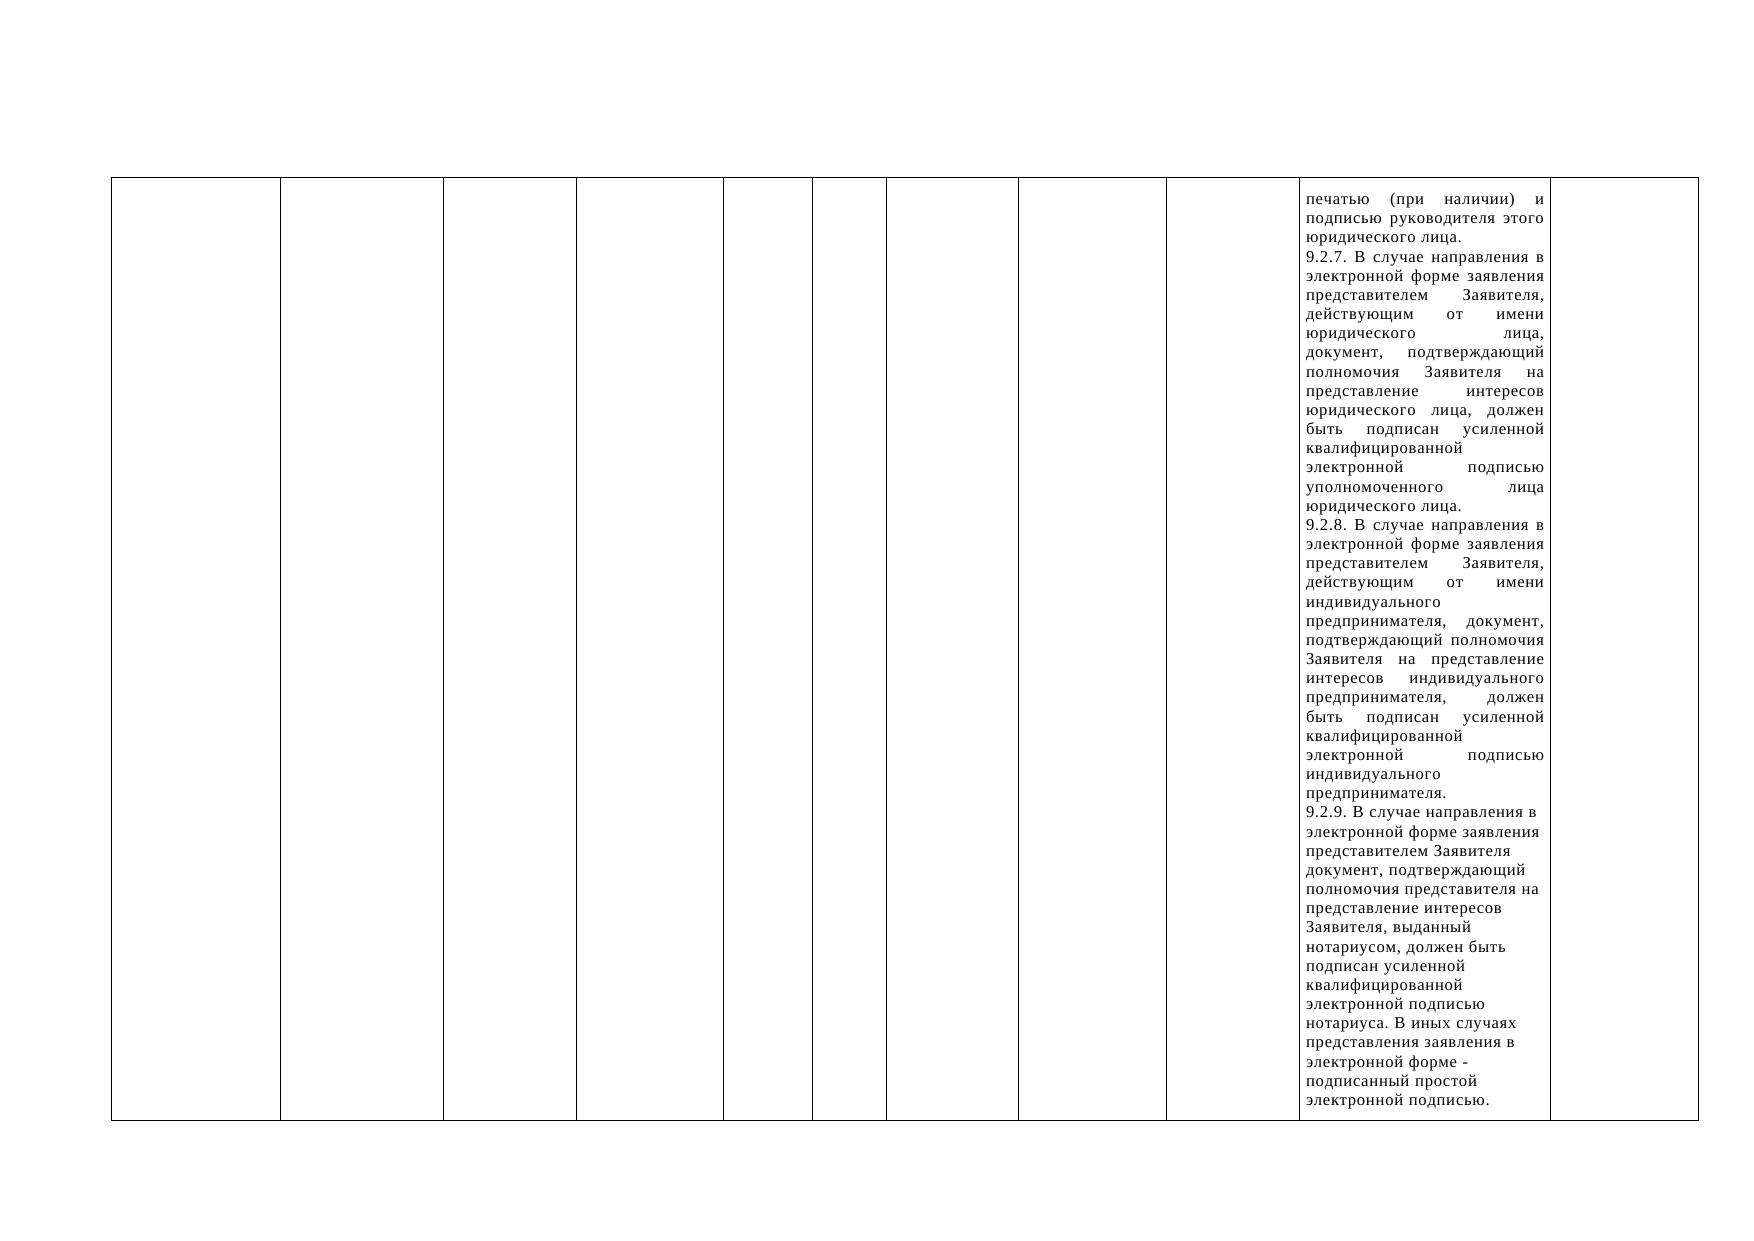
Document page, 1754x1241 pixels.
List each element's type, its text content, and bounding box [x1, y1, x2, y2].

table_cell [281, 178, 443, 1119]
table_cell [112, 178, 280, 1119]
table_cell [1300, 178, 1550, 1119]
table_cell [444, 178, 576, 1119]
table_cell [577, 178, 723, 1119]
table_cell - [1019, 178, 1166, 1119]
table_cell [724, 178, 812, 1119]
table_cell - [1167, 178, 1299, 1119]
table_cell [887, 178, 1018, 1119]
table_cell - [813, 178, 886, 1119]
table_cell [1551, 178, 1698, 1119]
